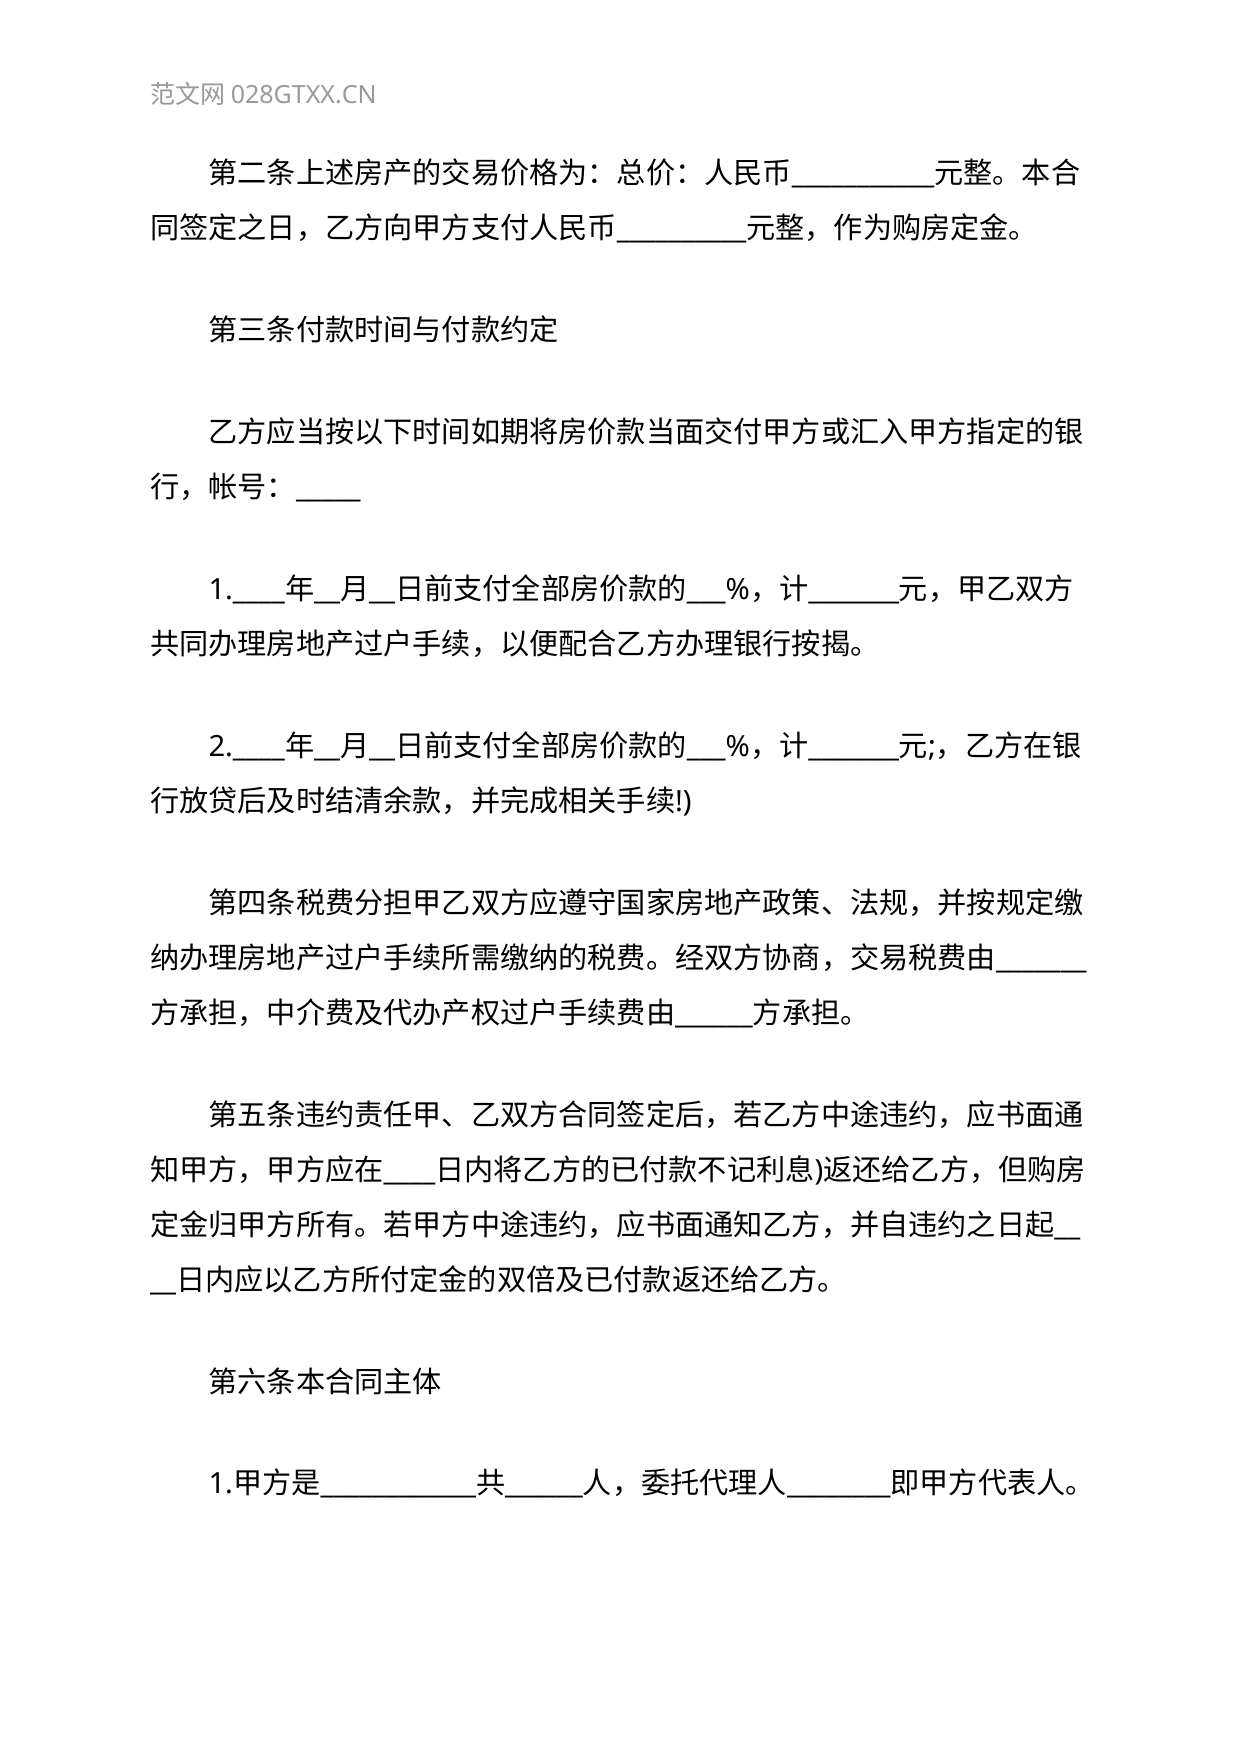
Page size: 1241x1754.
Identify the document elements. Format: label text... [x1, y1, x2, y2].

text 第三条付款时间与付款约定 [150, 307, 1090, 349]
text 1.甲方是____________共______人，委托代理人________即甲方代表人。 [150, 1460, 1090, 1502]
text 2.____年__月__日前支付全部房价款的___%，计_______元;，乙方在银行放贷后及时结清余款，并完成相关手续!) [150, 722, 1090, 820]
text 第二条上述房产的交易价格为：总价：人民币___________元整。本合同签定之日，乙方向甲方支付人民币__________元整，作为购房定金。 [150, 150, 1090, 247]
text 第四条税费分担甲乙双方应遵守国家房地产政策、法规，并按规定缴纳办理房地产过户手续所需缴纳的税费。经双方协商，交易税费由_______方承担，中介费及代办产权过户手续费由______方承担。 [150, 879, 1090, 1032]
text 乙方应当按以下时间如期将房价款当面交付甲方或汇入甲方指定的银行，帐号：_____ [150, 409, 1090, 506]
text 1.____年__月__日前支付全部房价款的___%，计_______元，甲乙双方共同办理房地产过户手续，以便配合乙方办理银行按揭。 [150, 566, 1090, 663]
text 第五条违约责任甲、乙双方合同签定后，若乙方中途违约，应书面通知甲方，甲方应在____日内将乙方的已付款不记利息)返还给乙方，但购房定金归甲方所有。若甲方中途违约，应书面通知乙方，并自违约之日起____日内应以乙方所付定金的双倍及已付款返还给乙方。 [150, 1091, 1090, 1298]
text 第六条本合同主体 [150, 1358, 1090, 1400]
